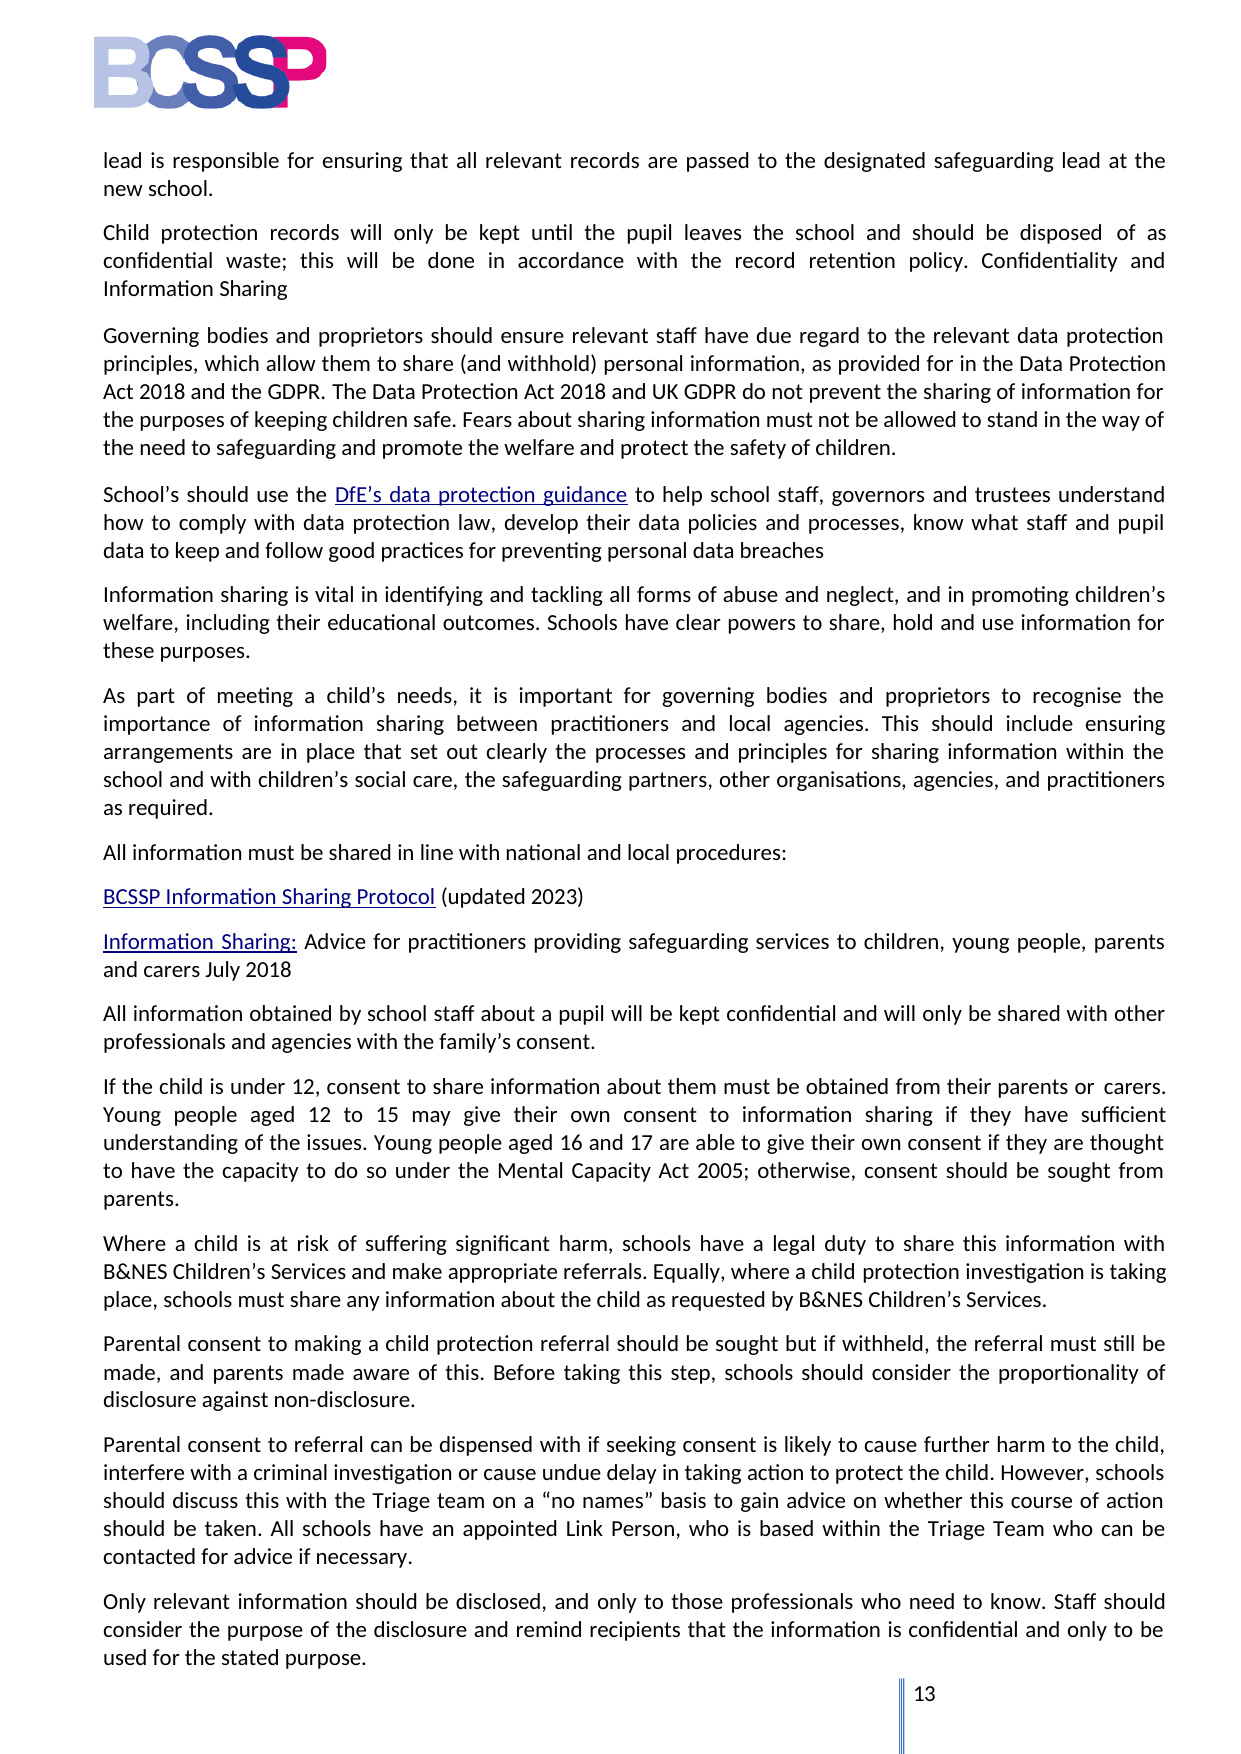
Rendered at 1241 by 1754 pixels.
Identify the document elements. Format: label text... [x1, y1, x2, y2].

text BCSSP Information Sharing Protocol (updated 2023) [103, 882, 1167, 911]
text Where a child is at risk of suffering significant harm, schools have a legal duty to share this information with B&NES Children’s Services and make appropriate referrals. Equally, where a child protection investigation is taking place, schools must share any information about the child as requested by B&NES Children’s Services. [103, 1229, 1167, 1313]
text Governing bodies and proprietors should ensure relevant staff have due regard to the relevant data protection principles, which allow them to share (and withhold) personal information, as provided for in the Data Protection Act 2018 and the GDPR. The Data Protection Act 2018 and UK GDPR do not prevent the sharing of information for the purposes of keeping children safe. Fears about sharing information must not be allowed to stand in the way of the need to safeguarding and promote the welfare and protect the safety of children. [103, 321, 1167, 461]
text All information must be shared in line with national and local procedures: [103, 838, 1167, 866]
text School’s should use the DfE’s data protection guidance to help school staff, governors and trustees understand how to comply with data protection law, develop their data policies and processes, know what staff and pupil data to keep and follow good practices for preventing personal data breaches [103, 480, 1167, 564]
text As part of meeting a child’s needs, it is important for governing bodies and proprietors to recognise the importance of information sharing between practitioners and local agencies. This should include ensuring arrangements are in place that set out clearly the processes and principles for sharing information within the school and with children’s social care, the safeguarding partners, other organisations, agencies, and practitioners as required. [103, 681, 1167, 821]
text If the child is under 12, consent to share information about them must be obtained from their parents or carers. Young people aged 12 to 15 may give their own consent to information sharing if they have sufficient understanding of the issues. Young people aged 16 and 17 are able to give their own consent if they are thought to have the capacity to do so under the Mental Capacity Act 2005; otherwise, consent should be sought from parents. [103, 1072, 1167, 1212]
picture [94, 35, 327, 109]
text All information obtained by school staff about a pupil will be kept confidential and will only be shared with other professionals and agencies with the family’s consent. [103, 999, 1167, 1055]
text Only relevant information should be disclosed, and only to those professionals who need to know. Staff should consider the purpose of the disclosure and remind recipients that the information is confidential and only to be used for the stated purpose. [103, 1587, 1167, 1671]
text Information sharing is vital in identifying and tackling all forms of abuse and neglect, and in promoting children’s welfare, including their educational outcomes. Schools have clear powers to share, hold and use information for these purposes. [103, 581, 1167, 664]
text Information Sharing: Advice for practitioners providing safeguarding services to children, young people, parents and carers July 2018 [103, 927, 1167, 983]
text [103, 146, 1167, 202]
text Parental consent to making a child protection referral should be sought but if withheld, the referral must still be made, and parents made aware of this. Before taking this step, schools should consider the proportionality of disclosure against non-disclosure. [103, 1329, 1167, 1414]
text Child protection records will only be kept until the pupil leaves the school and should be disposed of as confidential waste; this will be done in accordance with the record retention policy. Confidentiality and Information Sharing [103, 218, 1167, 303]
text Parental consent to referral can be dispensed with if seeking consent is likely to cause further harm to the child, interfere with a criminal investigation or cause undue delay in taking action to protect the child. However, schools should discuss this with the Triage team on a “no names” basis to gain advice on whether this course of action should be taken. All schools have an appointed Link Person, who is based within the Triage Team who can be contacted for advice if necessary. [103, 1430, 1167, 1570]
